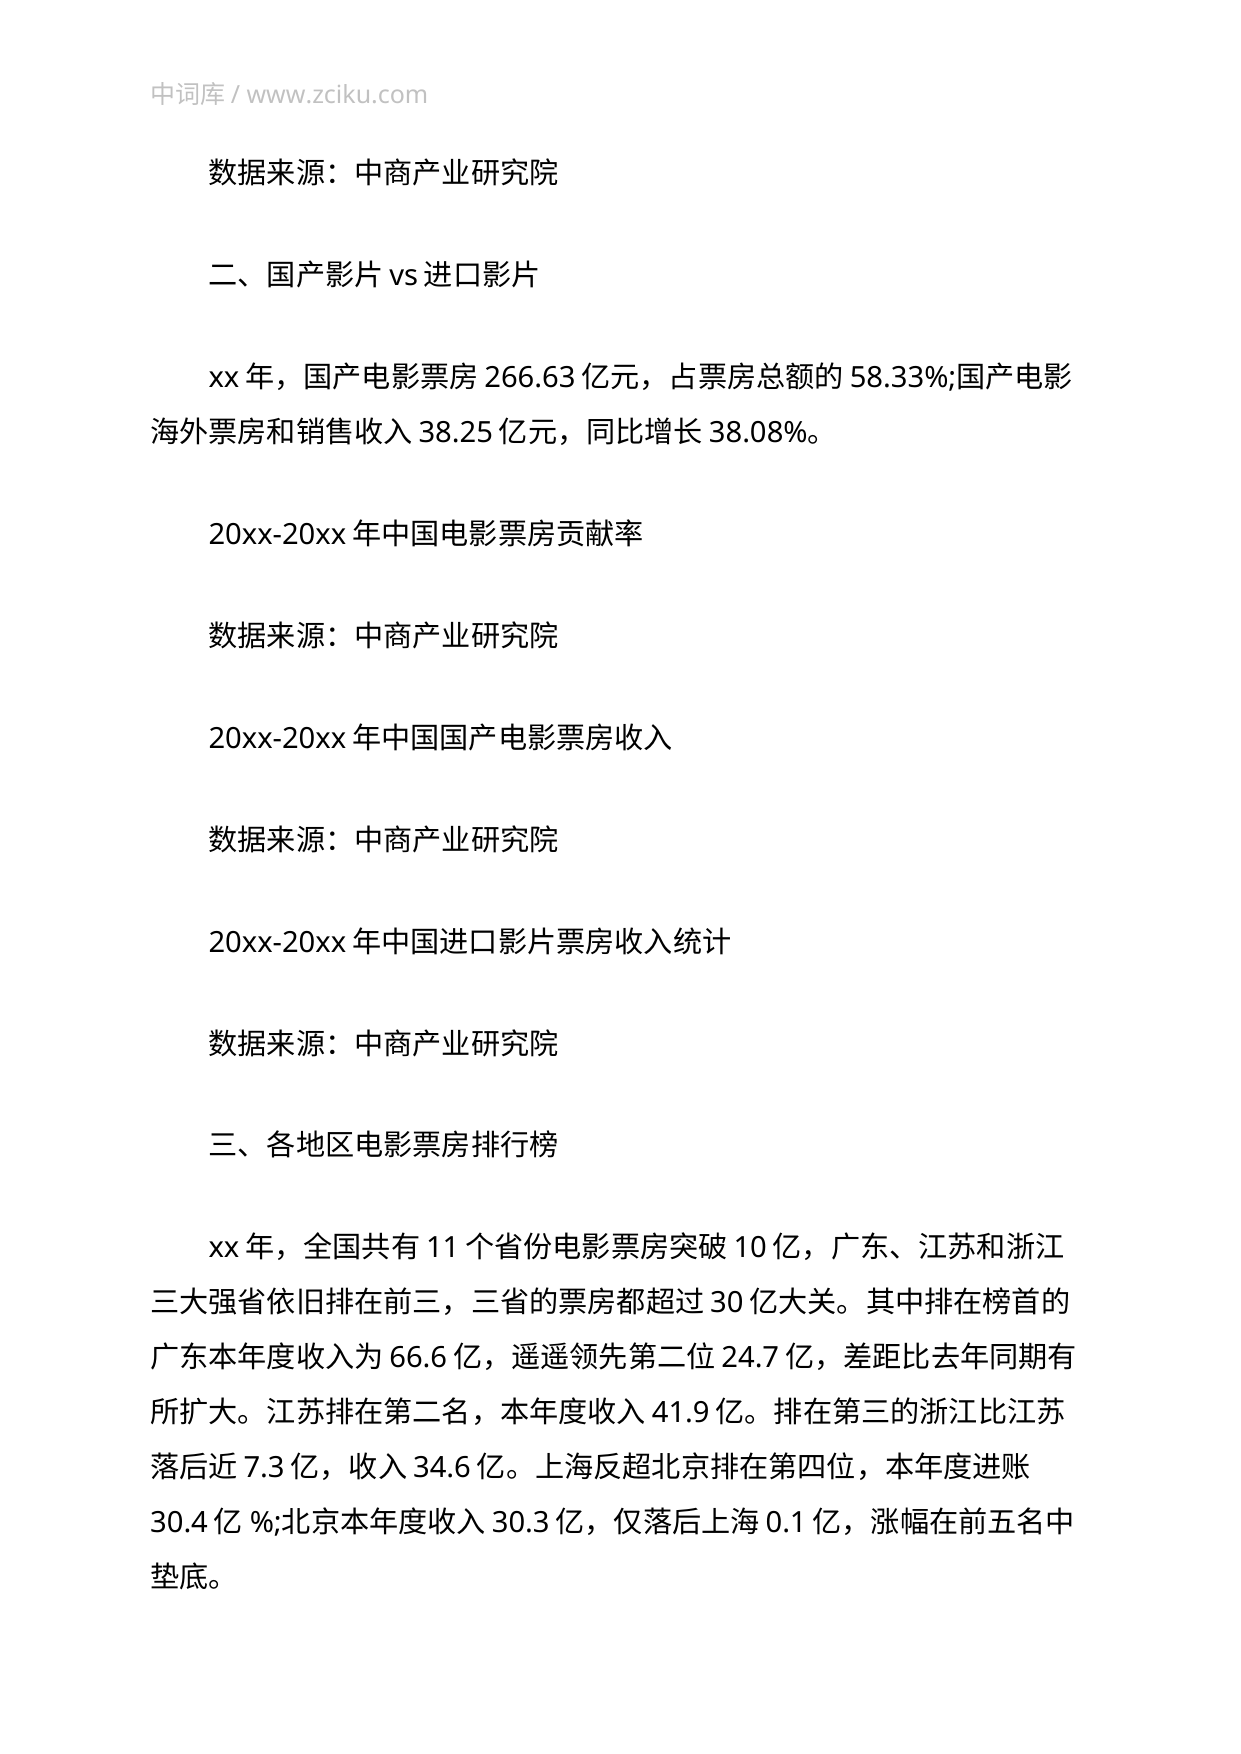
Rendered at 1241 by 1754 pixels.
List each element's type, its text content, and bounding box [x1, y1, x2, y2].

text 数据来源：中商产业研究院 [150, 1020, 1090, 1062]
text 三、各地区电影票房排行榜 [150, 1122, 1090, 1164]
text 20xx-20xx年中国进口影片票房收入统计 [150, 918, 1090, 961]
text 数据来源：中商产业研究院 [150, 613, 1090, 655]
text 数据来源：中商产业研究院 [150, 150, 1090, 192]
text 二、国产影片vs进口影片 [150, 252, 1090, 294]
text 20xx-20xx年中国国产电影票房收入 [150, 714, 1090, 757]
text 数据来源：中商产业研究院 [150, 816, 1090, 859]
text xx年，国产电影票房266.63亿元，占票房总额的58.33%;国产电影海外票房和销售收入38.25亿元，同比增长38.08%。 [150, 354, 1090, 451]
text xx年，全国共有11个省份电影票房突破10亿，广东、江苏和浙江三大强省依旧排在前三，三省的票房都超过30亿大关。其中排在榜首的广东本年度收入为66.6亿，遥遥领先第二位24.7亿，差距比去年同期有所扩大。江苏排在第二名，本年度收入41.9亿。排在第三的浙江比江苏落后近7.3亿，收入34.6亿。上海反超北京排在第四位，本年度进账30.4亿 %;北京本年度收入30.3亿，仅落后上海0.1亿，涨幅在前五名中垫底。 [150, 1224, 1090, 1596]
text 20xx-20xx年中国电影票房贡献率 [150, 511, 1090, 553]
